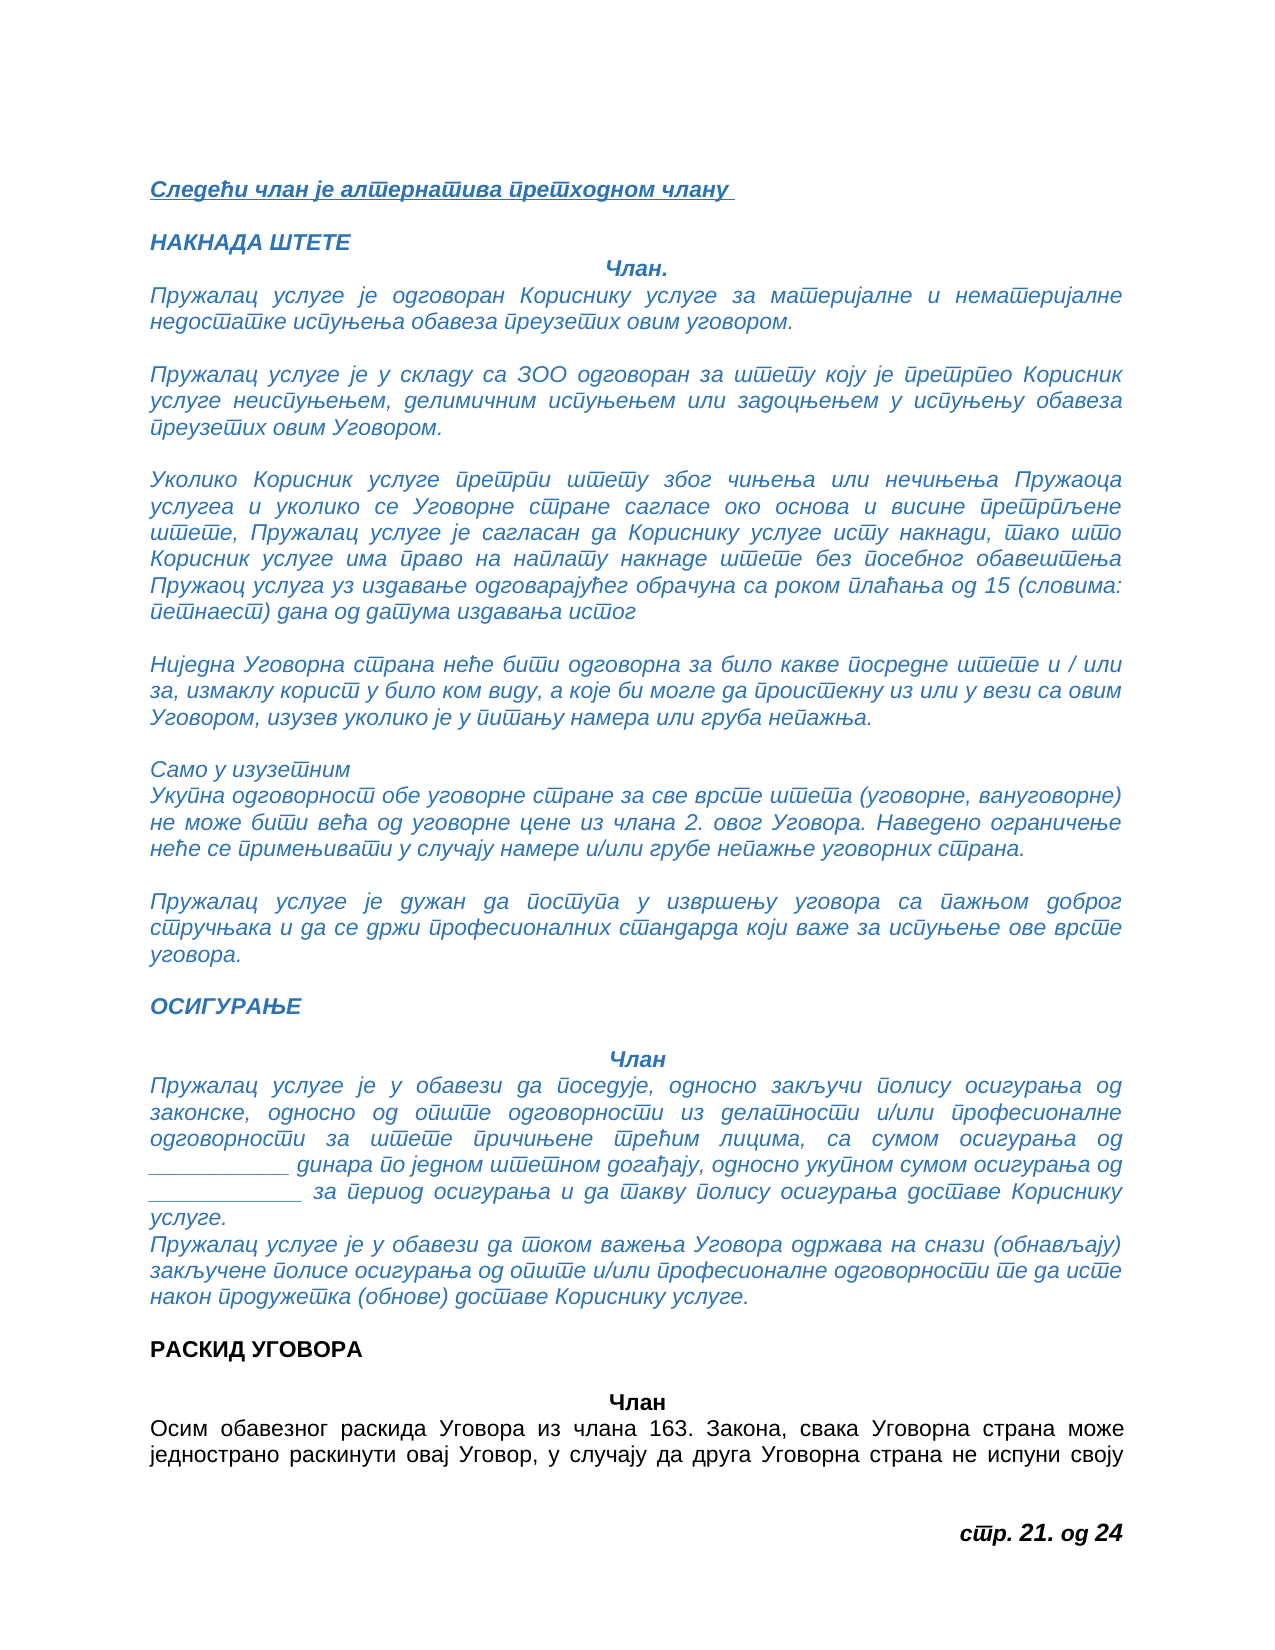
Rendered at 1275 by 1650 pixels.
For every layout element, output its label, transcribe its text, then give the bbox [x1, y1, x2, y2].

text Пружалац услуге је дужан да поступа у извршењу уговора са пажњом доброг стручњака и да се држи професионалних стандарда који важе за испуњење ове врсте уговора. [150, 888, 1125, 967]
text Члан. [150, 255, 1125, 282]
text Укупна одговорност обе уговорне стране за све врсте штета (уговорне, вануговорне) не може бити већа од уговорне цене из члана 2. овог Уговора. Наведено ограничење неће се примењивати у случају намере и/или грубе непажње уговорних страна. [150, 782, 1125, 862]
text НАКНАДА ШТЕТЕ [150, 229, 1125, 255]
text Пружалац услуге је у складу са ЗОО одговоран за штету коју је претрпео Корисник услуге неиспуњењем, делимичним испуњењем или задоцњењем у испуњењу обавеза преузетих овим Уговором. [150, 361, 1125, 440]
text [150, 1415, 1125, 1468]
text Пружалац услуге је одговоран Кориснику услуге за материјалне и нематеријалне недостатке испуњења обавеза преузетих овим уговором. [150, 282, 1125, 334]
text Члан [150, 1046, 1125, 1072]
text ОСИГУРАЊЕ [150, 993, 1125, 1020]
text РАСКИД УГОВОРА [150, 1336, 1125, 1362]
text Следећи члан је алтернатива претходном члану [150, 176, 1125, 203]
text Само у изузетним [150, 756, 1125, 782]
text Пружалац услуге је у обавези да током важења Уговора одржава на снази (обнављају) закључене полисе осигурања од опште и/или професионалне одговорности те да исте након продужетка (обнове) доставе Кориснику услуге. [150, 1231, 1125, 1309]
text Ниједна Уговорна страна неће бити одговорна за било какве посредне штете и / или за, измаклу корист у било ком виду, а које би могле да проистекну из или у вези са овим Уговором, изузев уколико је у питању намера или груба непажња. [150, 651, 1125, 730]
text Члан [150, 1389, 1125, 1415]
text Уколико Корисник услуге претрпи штету због чињења или нечињења Пружаоца услугеа и уколико се Уговорне стране сагласе око основа и висине претрпљене штете, Пружалац услуге је сагласан да Кориснику услуге исту накнади, тако што Корисник услуге има право на наплату накнаде штете без посебног обавештења Пружаоц услуга уз издавање одговарајућег обрачуна са роком плаћања од 15 (словима: петнаест) дана од датума издавања истог [150, 466, 1125, 624]
text Пружалац услуге је у обавези да поседује, односно закључи полису осигурања од законске, односно од опште одговорности из делатности и/или професионалне одговорности за штете причињене трећим лицима, са сумом осигурања од ___________ динара по једном штетном догађају, односно укупном сумом осигурања од ____________ за период осигурања и да такву полису осигурања доставе Кориснику услуге. [150, 1072, 1125, 1231]
